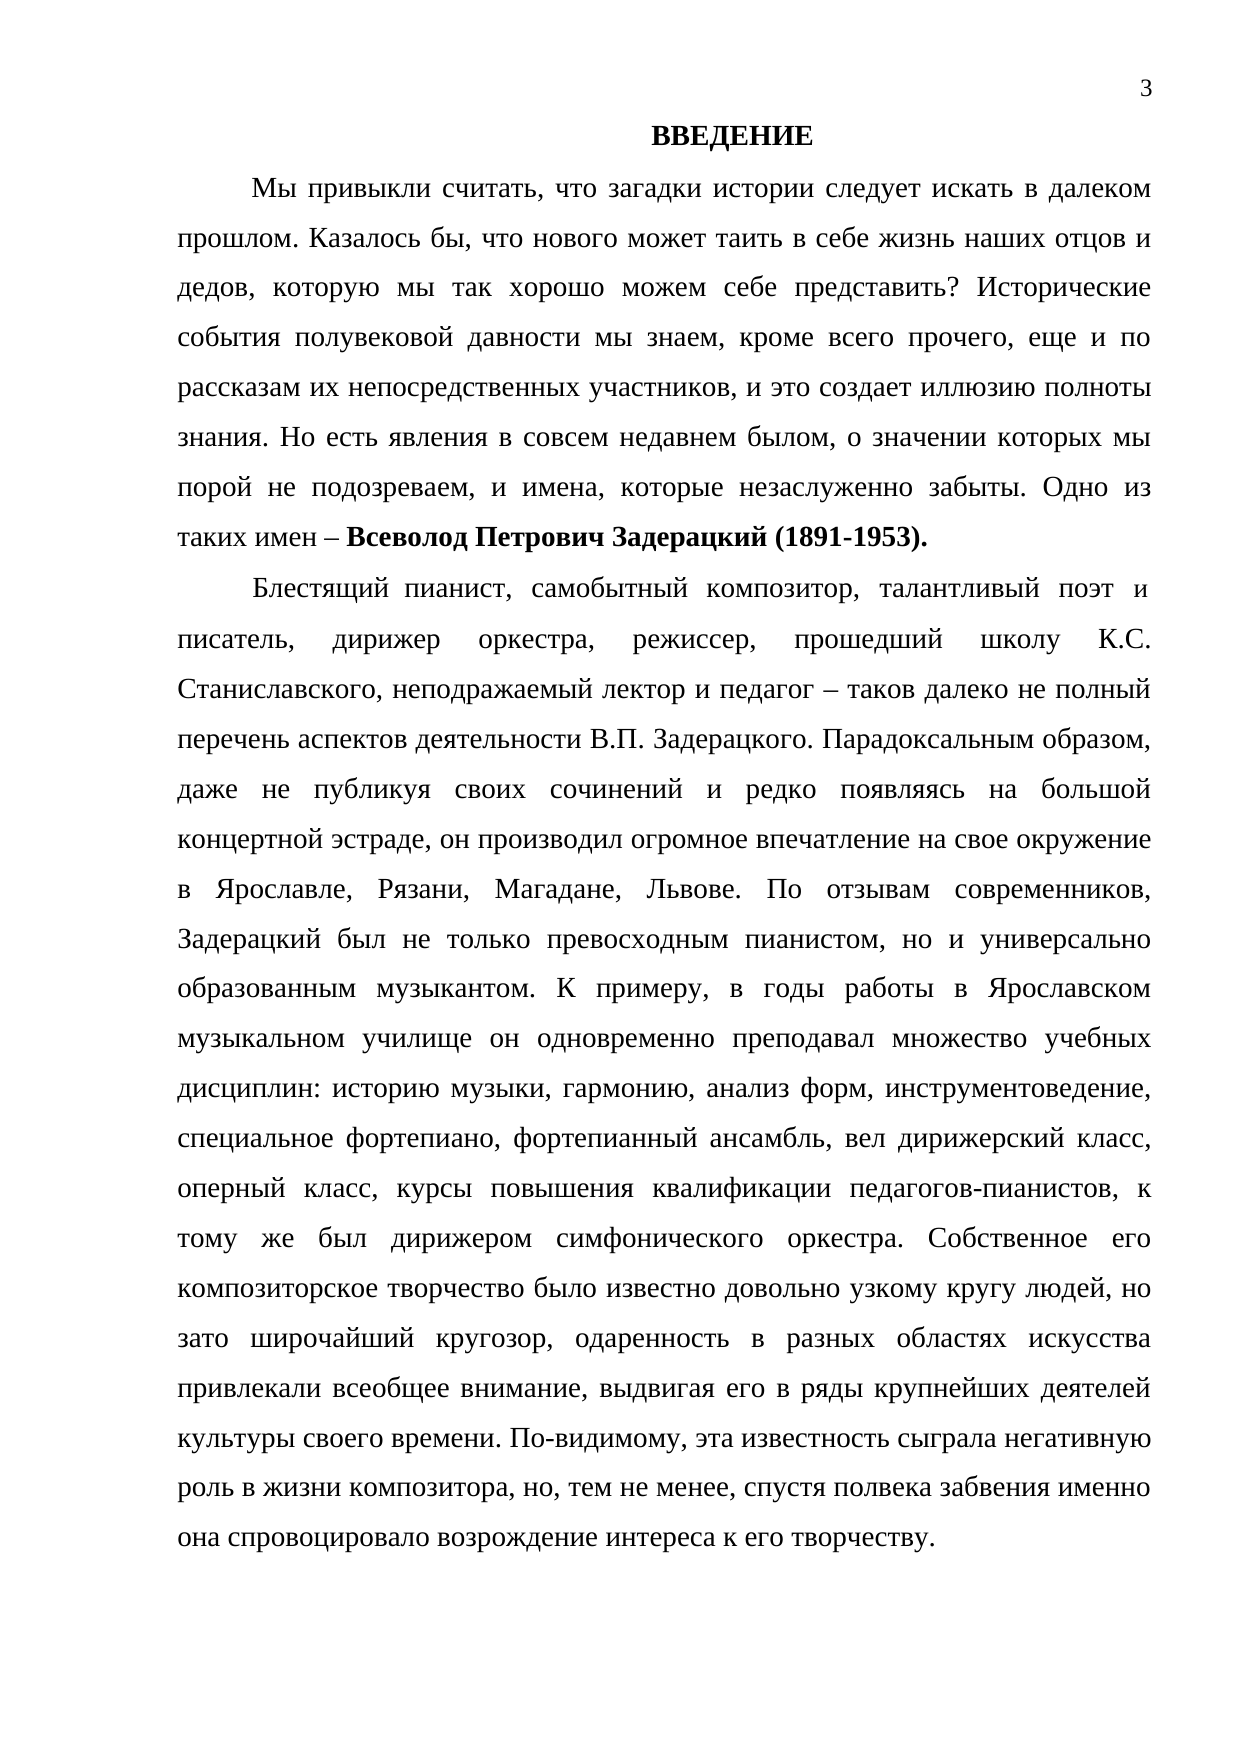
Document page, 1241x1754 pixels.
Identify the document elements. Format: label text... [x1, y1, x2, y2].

text ВВЕДЕНИЕ [312, 118, 1152, 151]
text Мы привыкли считать, что загадки истории следует искать в далеком прошлом. Казалось бы, что нового может таить в себе жизнь наших отцов и дедов, которую мы так хорошо можем себе представить? Исторические события полувековой давности мы знаем, кроме всего прочего, еще и по рассказам их непосредственных участников, и это создает иллюзию полноты знания. Но есть явления в совсем недавнем былом, о значении которых мы порой не подозреваем, и имена, которые незаслуженно забыты. Одно из таких имен – Всеволод Петрович Задерацкий (1891-1953). [177, 170, 1152, 553]
text 3 [177, 73, 1152, 102]
text Блестящий пианист, самобытный композитор, талантливый поэт и [252, 570, 1152, 603]
text писатель, дирижер оркестра, режиссер, прошедший школу К.С. Станиславского, неподражаемый лектор и педагог – таков далеко не полный перечень аспектов деятельности В.П. Задерацкого. Парадоксальным образом, даже не публикуя своих сочинений и редко появляясь на большой концертной эстраде, он производил огромное впечатление на свое окружение в Ярославле, Рязани, Магадане, Львове. По отзывам современников, Задерацкий был не только превосходным пианистом, но и универсально образованным музыкантом. К примеру, в годы работы в Ярославском музыкальном училище он одновременно преподавал множество учебных дисциплин: историю музыки, гармонию, анализ форм, инструментоведение, специальное фортепиано, фортепианный ансамбль, вел дирижерский класс, оперный класс, курсы повышения квалификации педагогов-пианистов, к тому же был дирижером симфонического оркестра. Собственное его композиторское творчество было известно довольно узкому кругу людей, но зато широчайший кругозор, одаренность в разных областях искусства привлекали всеобщее внимание, выдвигая его в ряды крупнейших деятелей культуры своего времени. По-видимому, эта известность сыграла негативную роль в жизни композитора, но, тем не менее, спустя полвека забвения именно она спровоцировало возрождение интереса к его творчеству. [177, 621, 1152, 1553]
